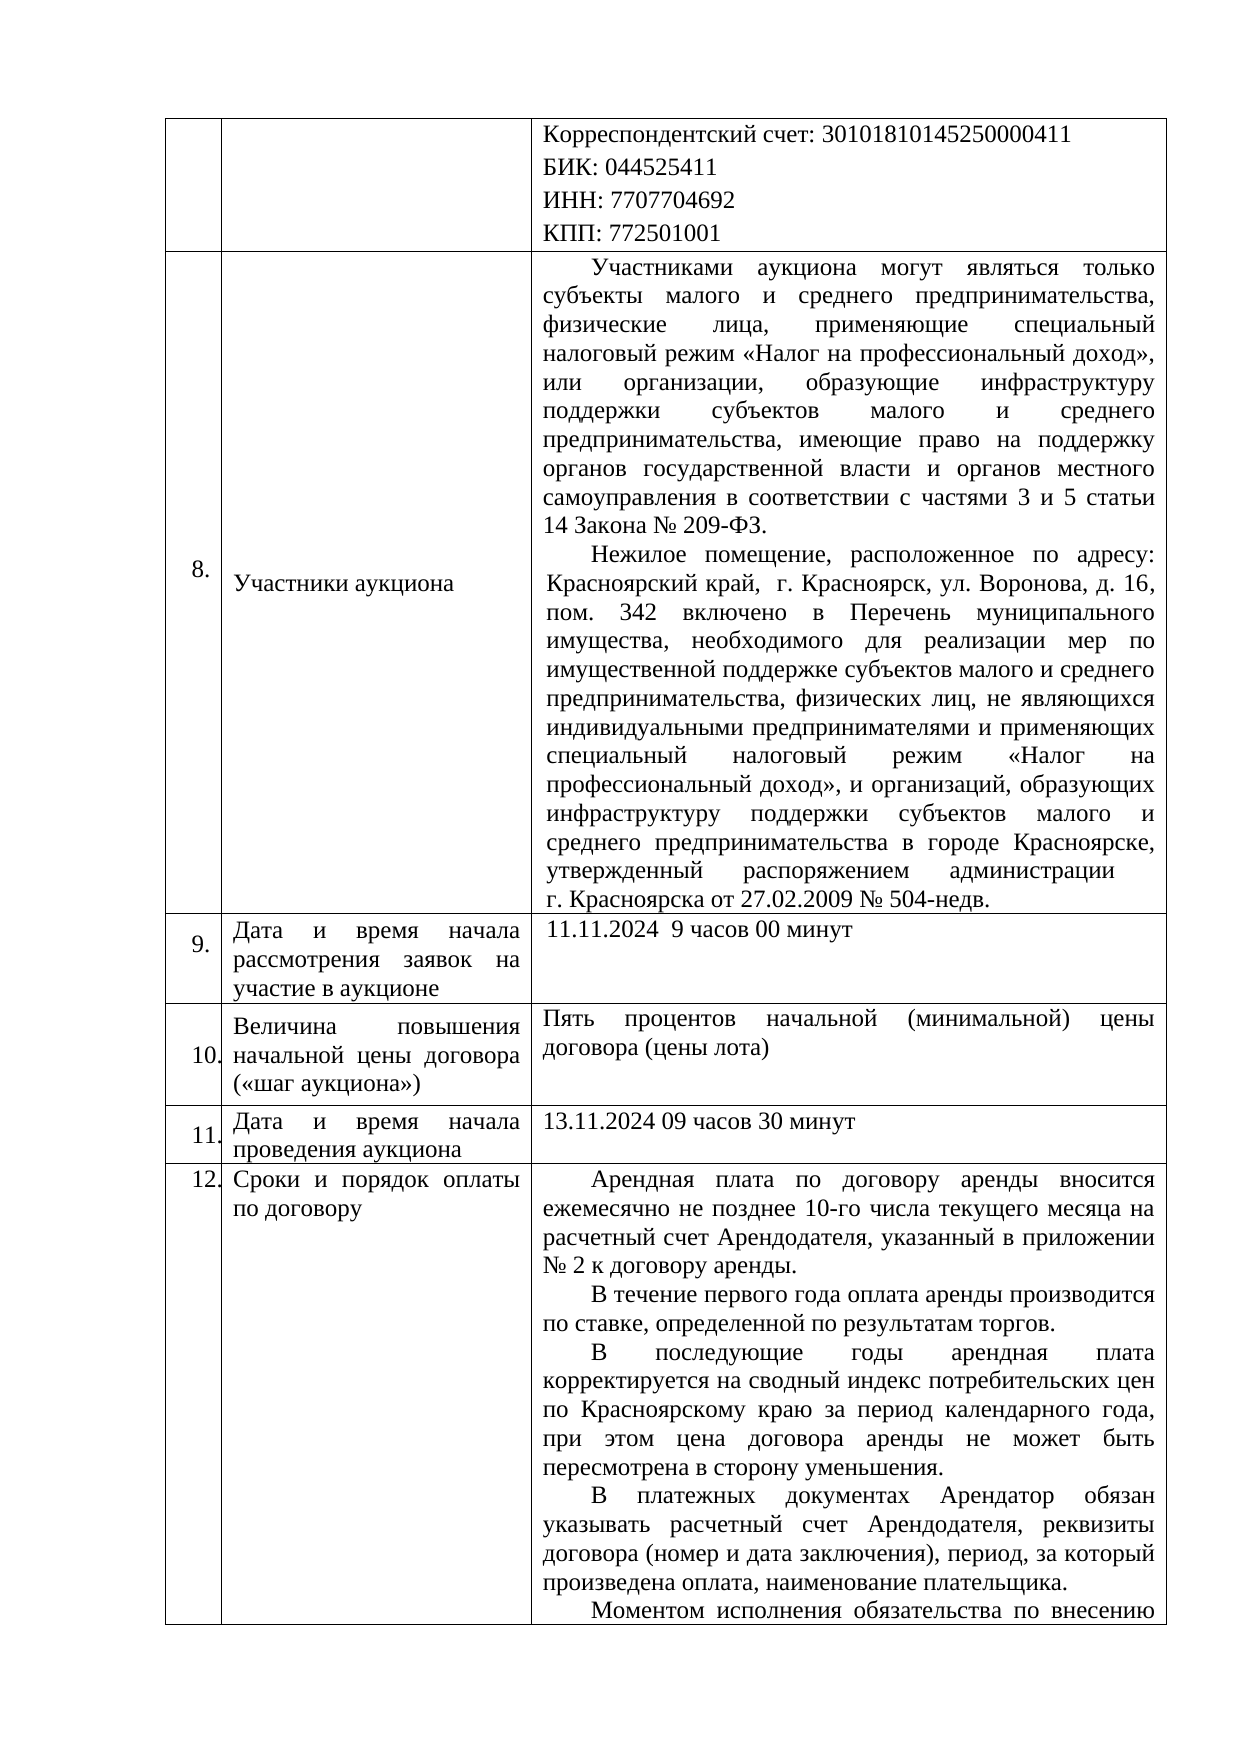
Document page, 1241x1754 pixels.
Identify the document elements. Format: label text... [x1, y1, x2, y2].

table_cell [166, 252, 221, 913]
table_cell [166, 1004, 221, 1105]
table_cell 13.11.2024 09 часов 30 минут [532, 1106, 1166, 1163]
table_cell Величина повышения начальной цены договора («шаг аукциона») [222, 1004, 531, 1105]
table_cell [532, 119, 1166, 251]
table_cell [166, 914, 221, 1002]
table_cell Дата и время начала рассмотрения заявок на участие в аукционе [222, 914, 531, 1002]
table_cell Пять процентов начальной (минимальной) цены договора (цены лота) [532, 1004, 1166, 1105]
table_cell Участники аукциона [222, 252, 531, 913]
table_cell [166, 119, 221, 251]
table_cell 11.11.2024 9 часов 00 минут [532, 914, 1166, 1002]
table_cell Дата и время начала проведения аукциона [222, 1106, 531, 1163]
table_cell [222, 1164, 531, 1624]
table_cell [166, 1106, 221, 1163]
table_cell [222, 119, 531, 251]
table_cell Участниками аукциона могут являться только субъекты малого и среднего предпринимательства, физические лица, применяющие специальный налоговый режим «Налог на профессиональный доход», или организации, образующие инфраструктуру поддержки субъектов малого и среднего предпринимательства, имеющие право на поддержку органов государственной власти и органов местного самоуправления в соответствии с частями 3 и 5 статьи 14 Закона № 209-ФЗ. Нежилое помещение, расположенное по адресу: Красноярский край, г. Красноярск, ул. Воронова, д. 16, пом. 342 включено в Перечень муниципального имущества, необходимого для реализации мер по имущественной поддержке субъектов малого и среднего предпринимательства, физических лиц, не являющихся индивидуальными предпринимателями и применяющих специальный налоговый режим «Налог на профессиональный доход», и организаций, образующих инфраструктуру поддержки субъектов малого и среднего предпринимательства в городе Красноярске, утвержденный распоряжением администрации г. Красноярска от 27.02.2009 № 504-недв. [532, 252, 1166, 913]
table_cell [532, 1164, 1166, 1624]
table_cell [166, 1164, 221, 1624]
